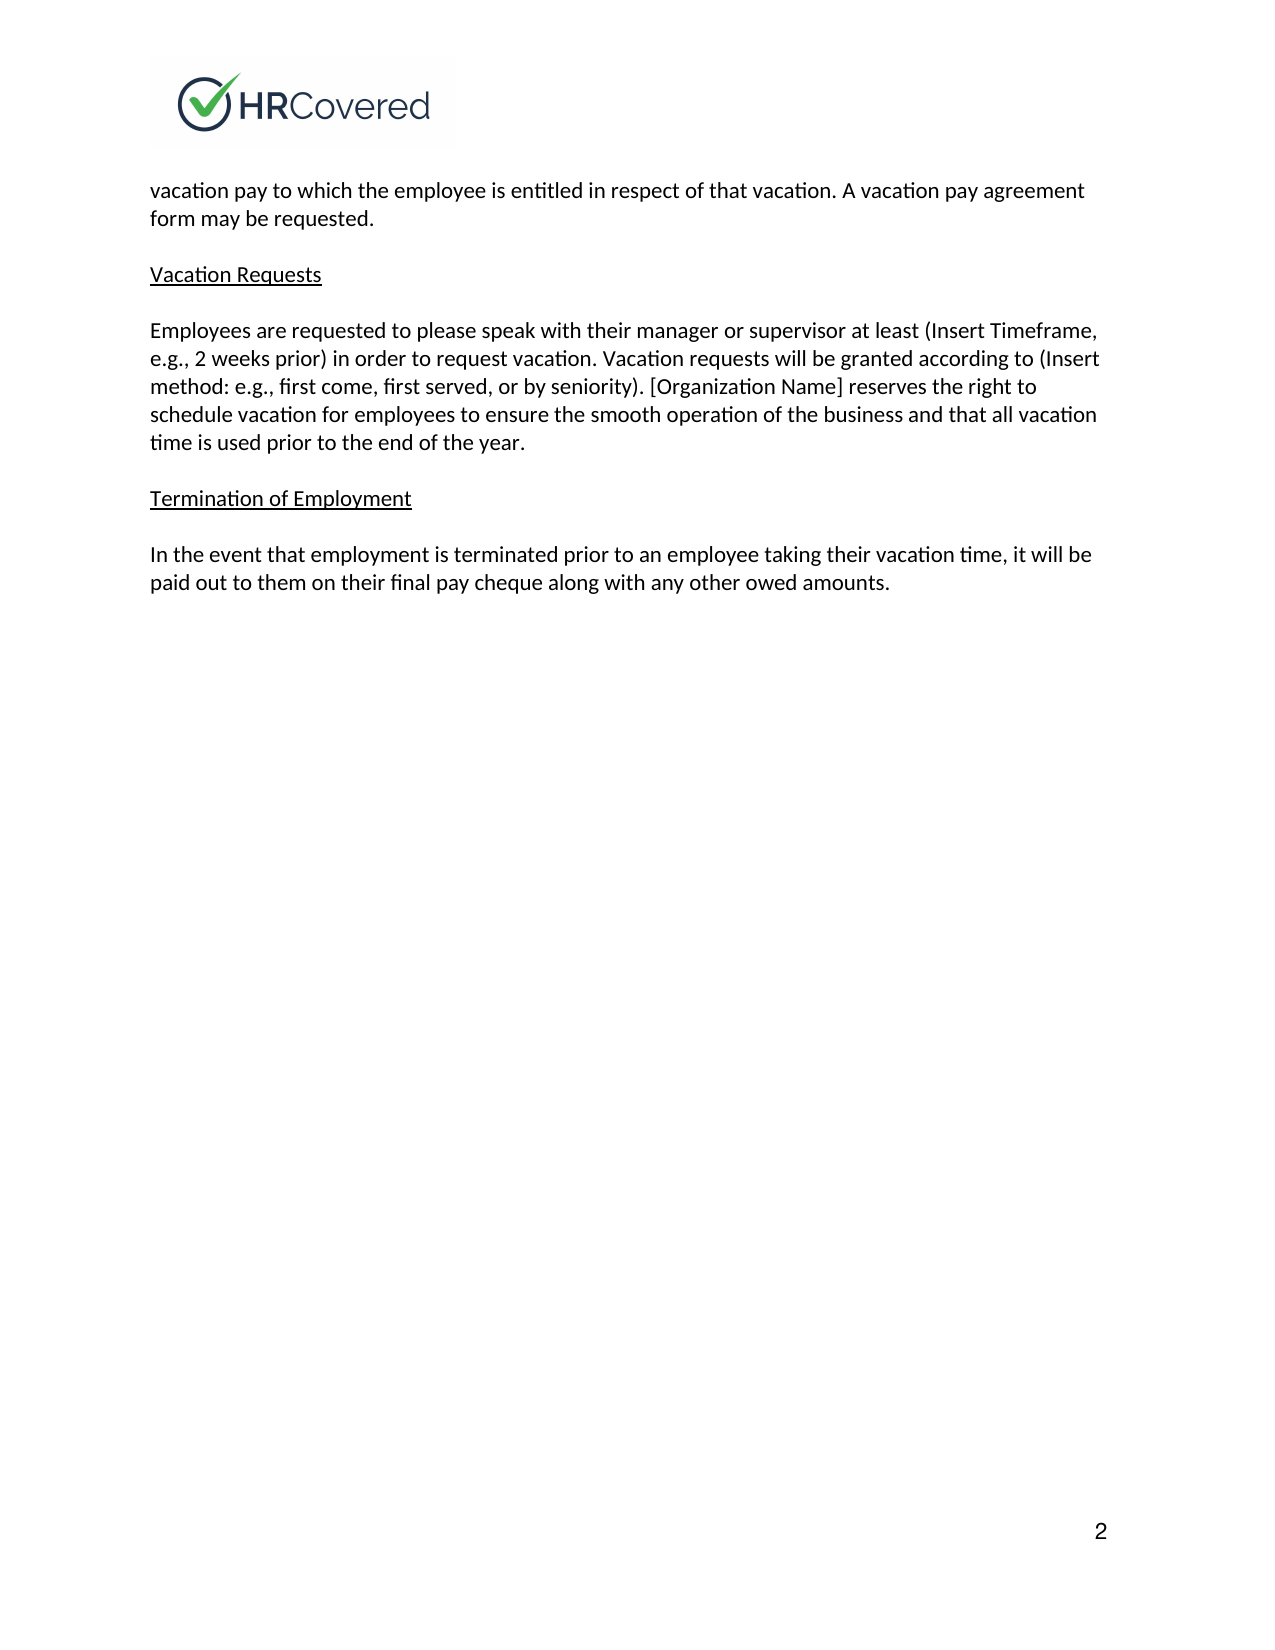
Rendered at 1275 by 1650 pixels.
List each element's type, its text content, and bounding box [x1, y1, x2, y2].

picture [150, 57, 457, 148]
text Vacation Requests [150, 260, 1107, 288]
text Employees are requested to please speak with their manager or supervisor at least (Insert Timeframe, e.g., 2 weeks prior) in order to request vacation. Vacation requests will be granted according to (Insert method: e.g., first come, first served, or by seniority). [Organization Name] reserves the right to schedule vacation for employees to ensure the smooth operation of the business and that all vacation time is used prior to the end of the year. [150, 316, 1107, 456]
text In the event that employment is terminated prior to an employee taking their vacation time, it will be paid out to them on their final pay cheque along with any other owed amounts. [150, 540, 1107, 596]
text Termination of Employment [150, 484, 1107, 512]
